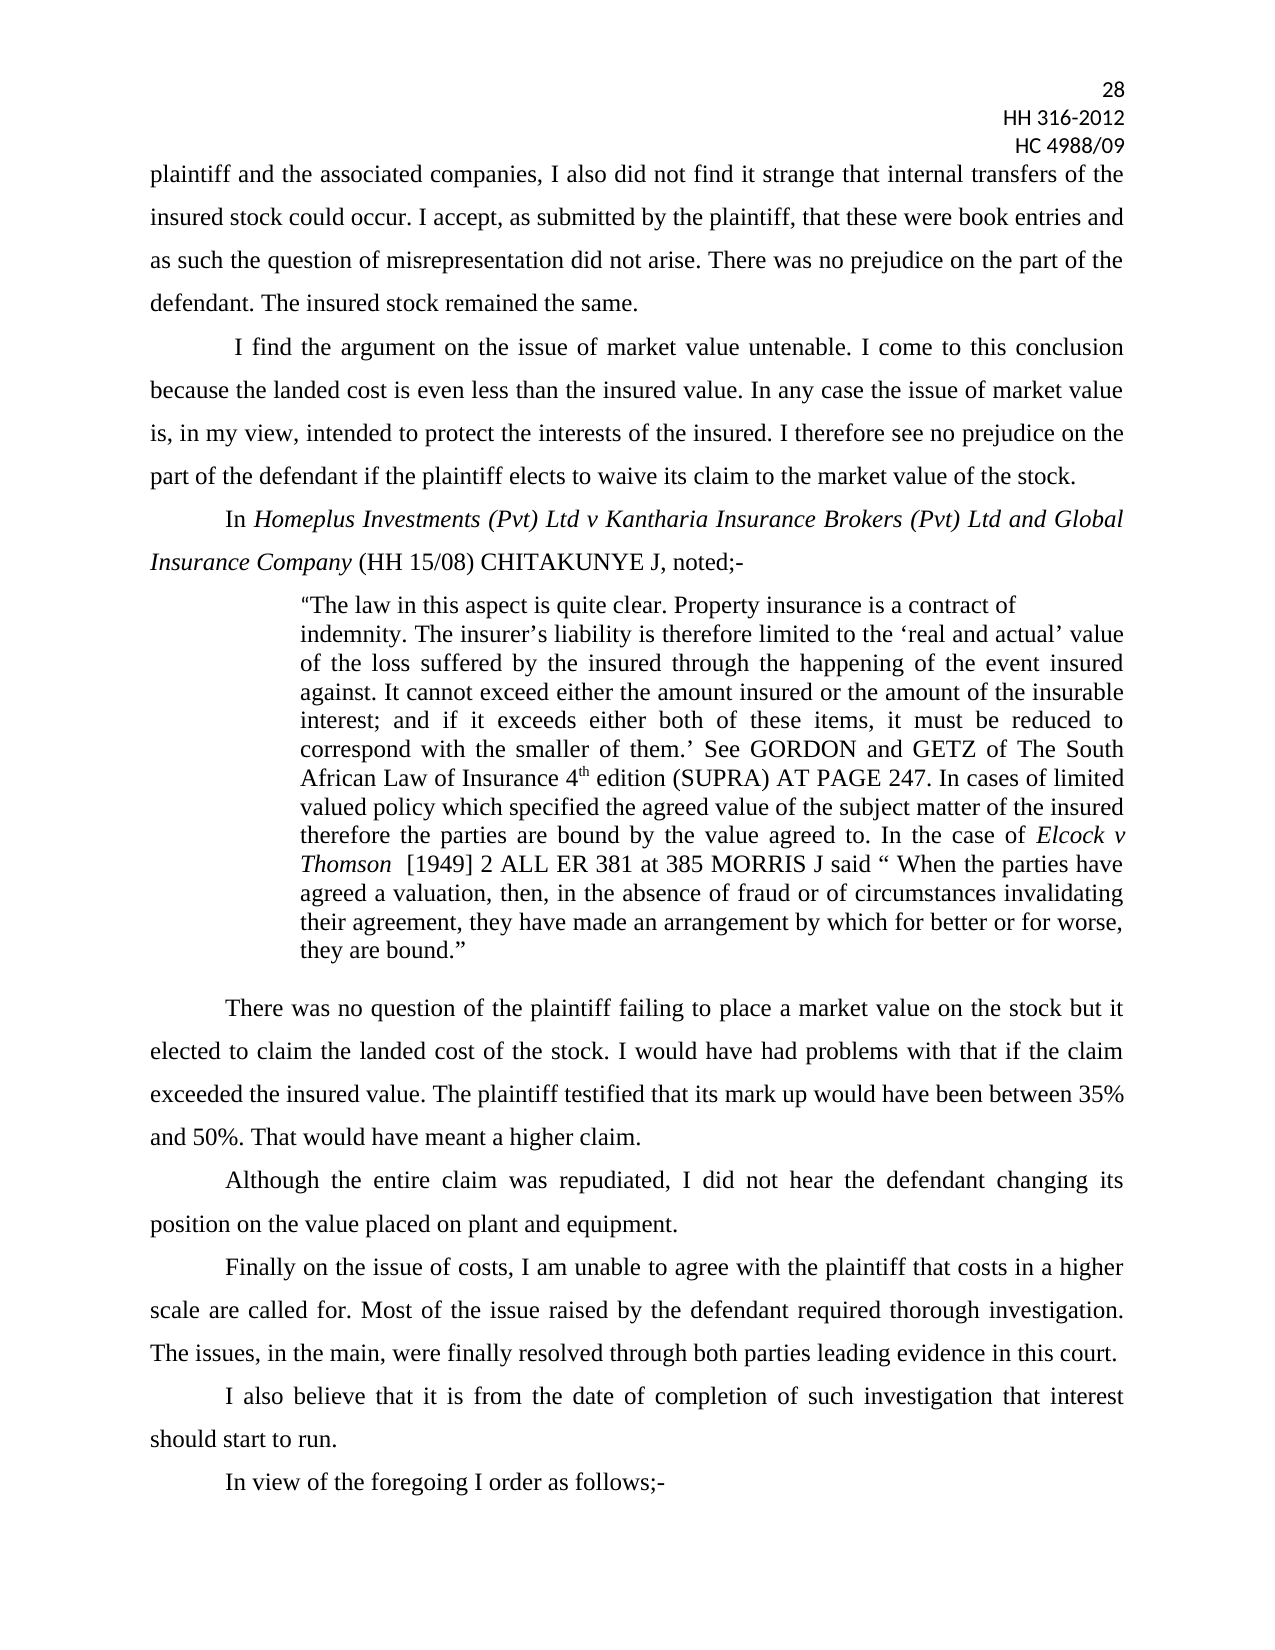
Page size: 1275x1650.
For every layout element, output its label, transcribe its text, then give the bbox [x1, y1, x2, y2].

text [150, 159, 1125, 317]
text I also believe that it is from the date of completion of such investigation that interest should start to run. [150, 1381, 1125, 1453]
text indemnity. The insurer’s liability is therefore limited to the ‘real and actual’ value of the loss suffered by the insured through the happening of the event insured against. It cannot exceed either the amount insured or the amount of the insurable interest; and if it exceeds either both of these items, it must be reduced to correspond with the smaller of them.’ See GORDON and GETZ of The South African Law of Insurance 4th edition (SUPRA) AT PAGE 247. In cases of limited valued policy which specified the agreed value of the subject matter of the insured therefore the parties are bound by the value agreed to. In the case of Elcock v Thomson [1949] 2 ALL ER 381 at 385 MORRIS J said “ When the parties have agreed a valuation, then, in the absence of fraud or of circumstances invalidating their agreement, they have made an arrangement by which for better or for worse, they are bound.” [300, 619, 1125, 964]
text There was no question of the plaintiff failing to place a market value on the stock but it elected to claim the landed cost of the stock. I would have had problems with that if the claim exceeded the insured value. The plaintiff testified that its mark up would have been between 35% and 50%. That would have meant a higher claim. [150, 993, 1125, 1151]
text “The law in this aspect is quite clear. Property insurance is a contract of [150, 590, 1125, 619]
text Finally on the issue of costs, I am unable to agree with the plaintiff that costs in a higher scale are called for. Most of the issue raised by the defendant required thorough investigation. The issues, in the main, were finally resolved through both parties leading evidence in this court. [150, 1252, 1125, 1367]
text In Homeplus Investments (Pvt) Ltd v Kantharia Insurance Brokers (Pvt) Ltd and Global Insurance Company (HH 15/08) CHITAKUNYE J, noted;- [150, 504, 1125, 576]
text I find the argument on the issue of market value untenable. I come to this conclusion because the landed cost is even less than the insured value. In any case the issue of market value is, in my view, intended to protect the interests of the insured. I therefore see no prejudice on the part of the defendant if the plaintiff elects to waive its claim to the market value of the stock. [150, 332, 1125, 490]
text Although the entire claim was repudiated, I did not hear the defendant changing its position on the value placed on plant and equipment. [150, 1166, 1125, 1237]
text In view of the foregoing I order as follows;- [150, 1467, 1125, 1496]
